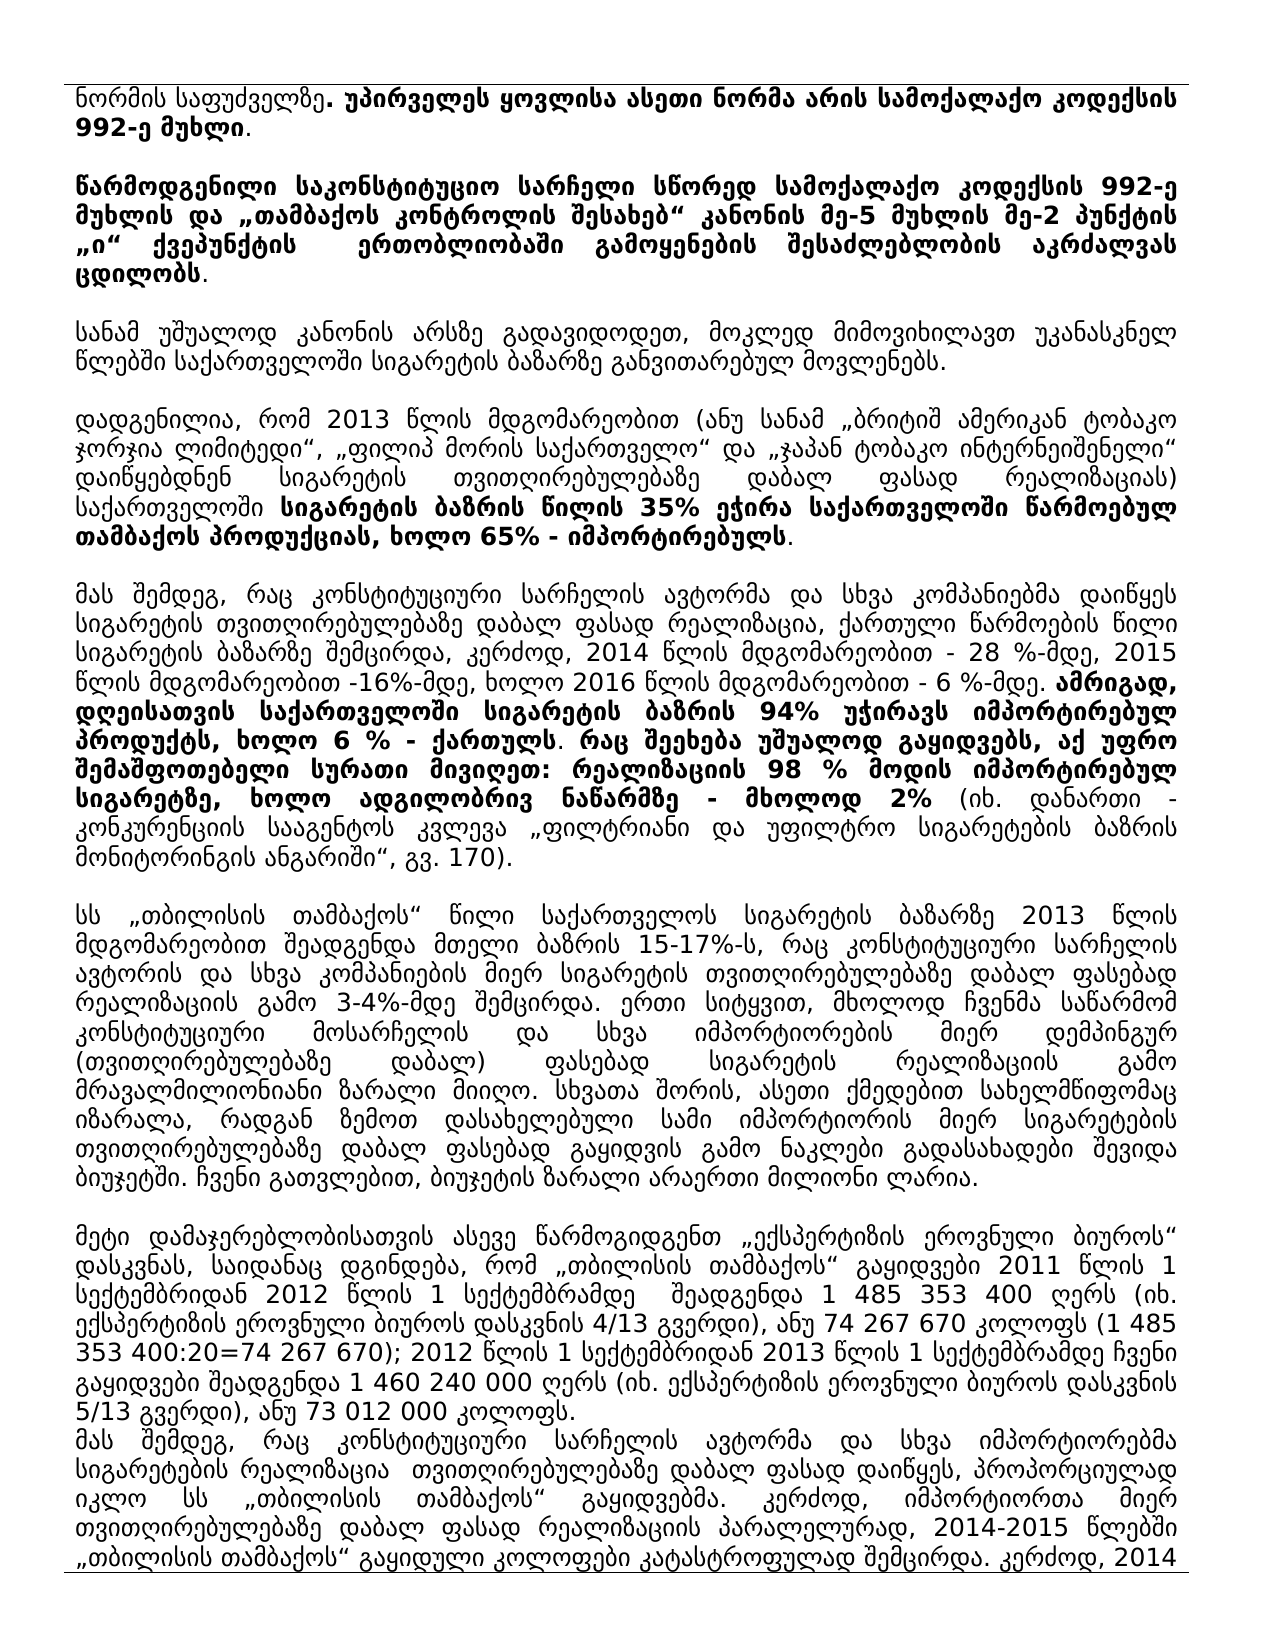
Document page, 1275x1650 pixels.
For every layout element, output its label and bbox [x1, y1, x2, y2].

table_cell [64, 85, 1189, 1572]
